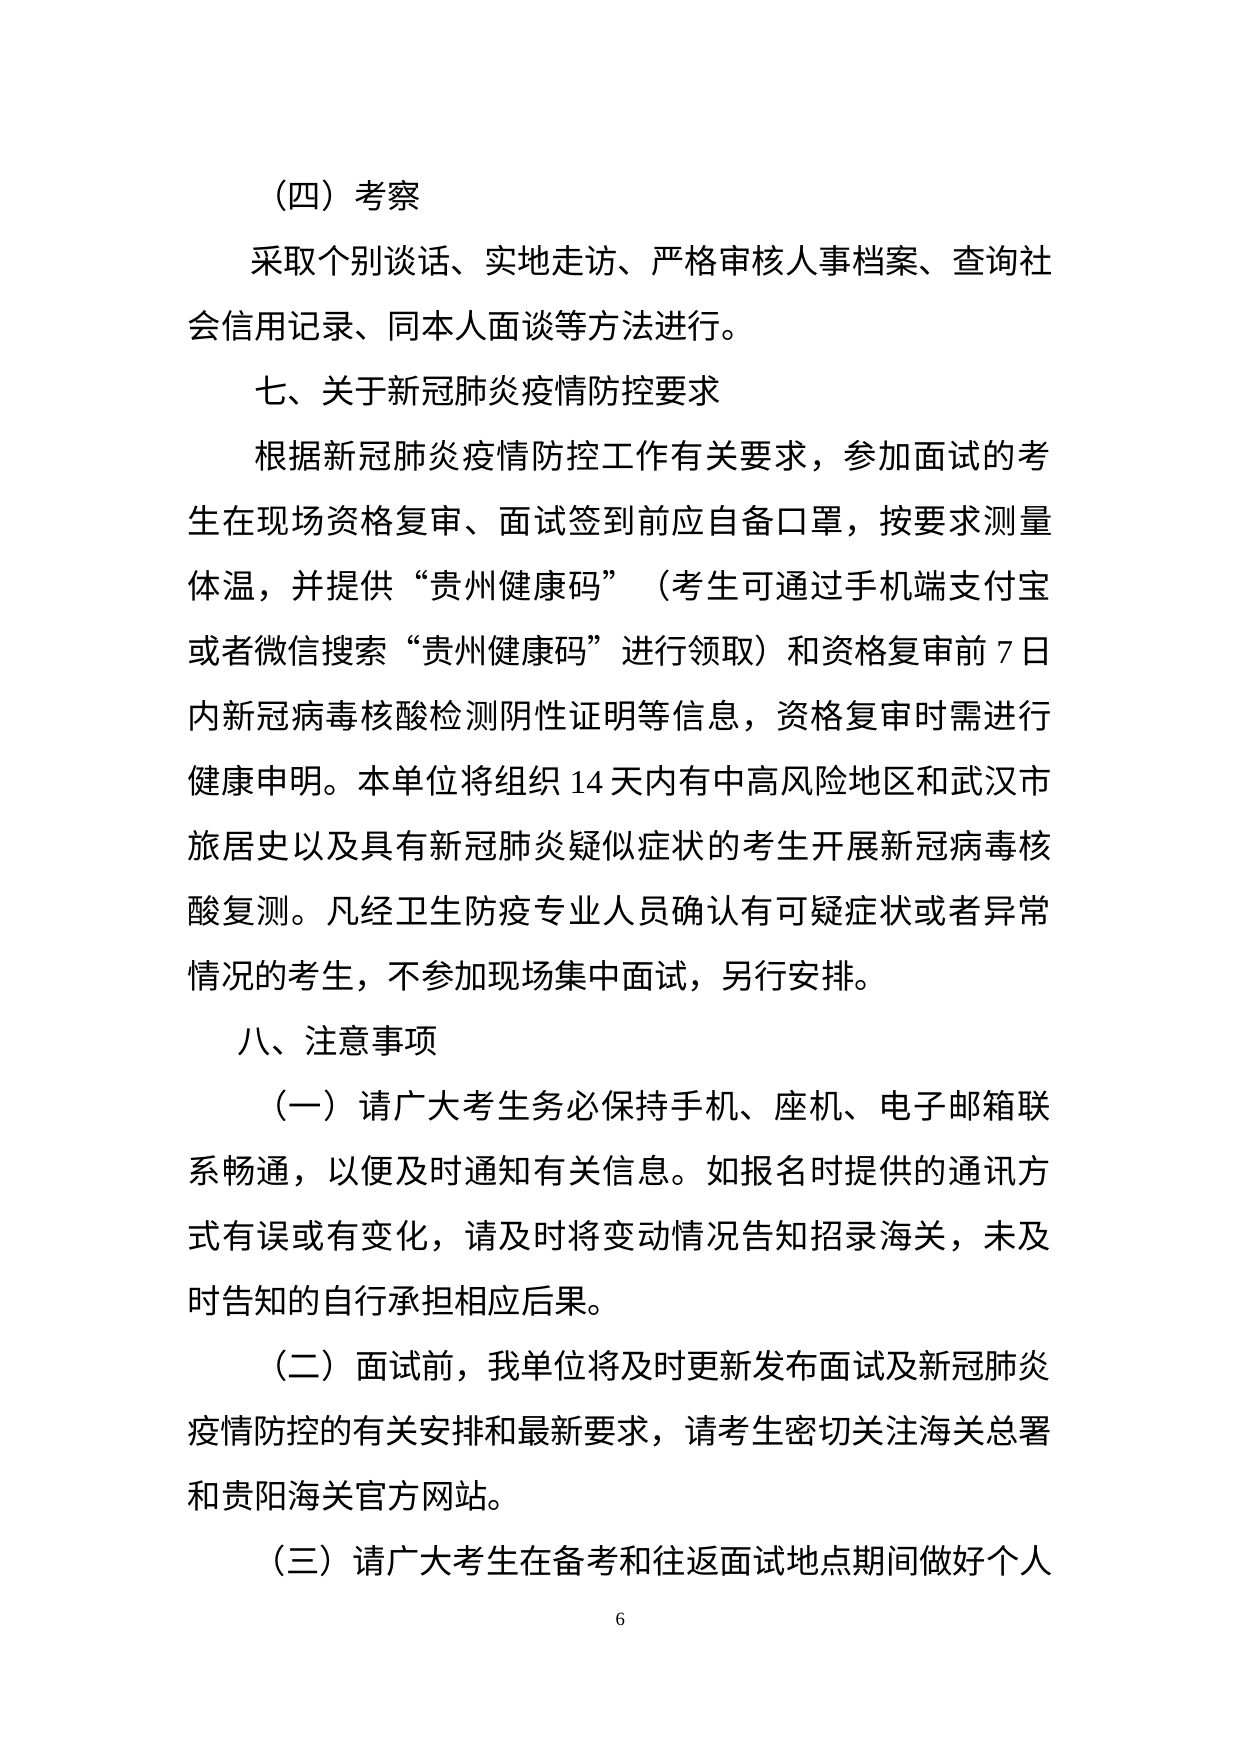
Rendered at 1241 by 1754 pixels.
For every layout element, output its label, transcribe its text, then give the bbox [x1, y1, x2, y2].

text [187, 1527, 1053, 1592]
text 采取个别谈话、实地走访、严格审核人事档案、查询社会信用记录、同本人面谈等方法进行。 [187, 227, 1053, 357]
text 根据新冠肺炎疫情防控工作有关要求，参加面试的考生在现场资格复审、面试签到前应自备口罩，按要求测量体温，并提供“贵州健康码”（考生可通过手机端支付宝或者微信搜索“贵州健康码”进行领取）和资格复审前7日内新冠病毒核酸检测阴性证明等信息，资格复审时需进行健康申明。本单位将组织14天内有中高风险地区和武汉市旅居史以及具有新冠肺炎疑似症状的考生开展新冠病毒核酸复测。凡经卫生防疫专业人员确认有可疑症状或者异常情况的考生，不参加现场集中面试，另行安排。 [187, 422, 1053, 1007]
text 八、注意事项 [187, 1007, 1053, 1072]
text 七、关于新冠肺炎疫情防控要求 [187, 357, 1053, 422]
text （一）请广大考生务必保持手机、座机、电子邮箱联系畅通，以便及时通知有关信息。如报名时提供的通讯方式有误或有变化，请及时将变动情况告知招录海关，未及时告知的自行承担相应后果。 [187, 1072, 1053, 1332]
text （四）考察 [187, 162, 1053, 227]
text （二）面试前，我单位将及时更新发布面试及新冠肺炎疫情防控的有关安排和最新要求，请考生密切关注海关总署和贵阳海关官方网站。 [187, 1332, 1053, 1527]
